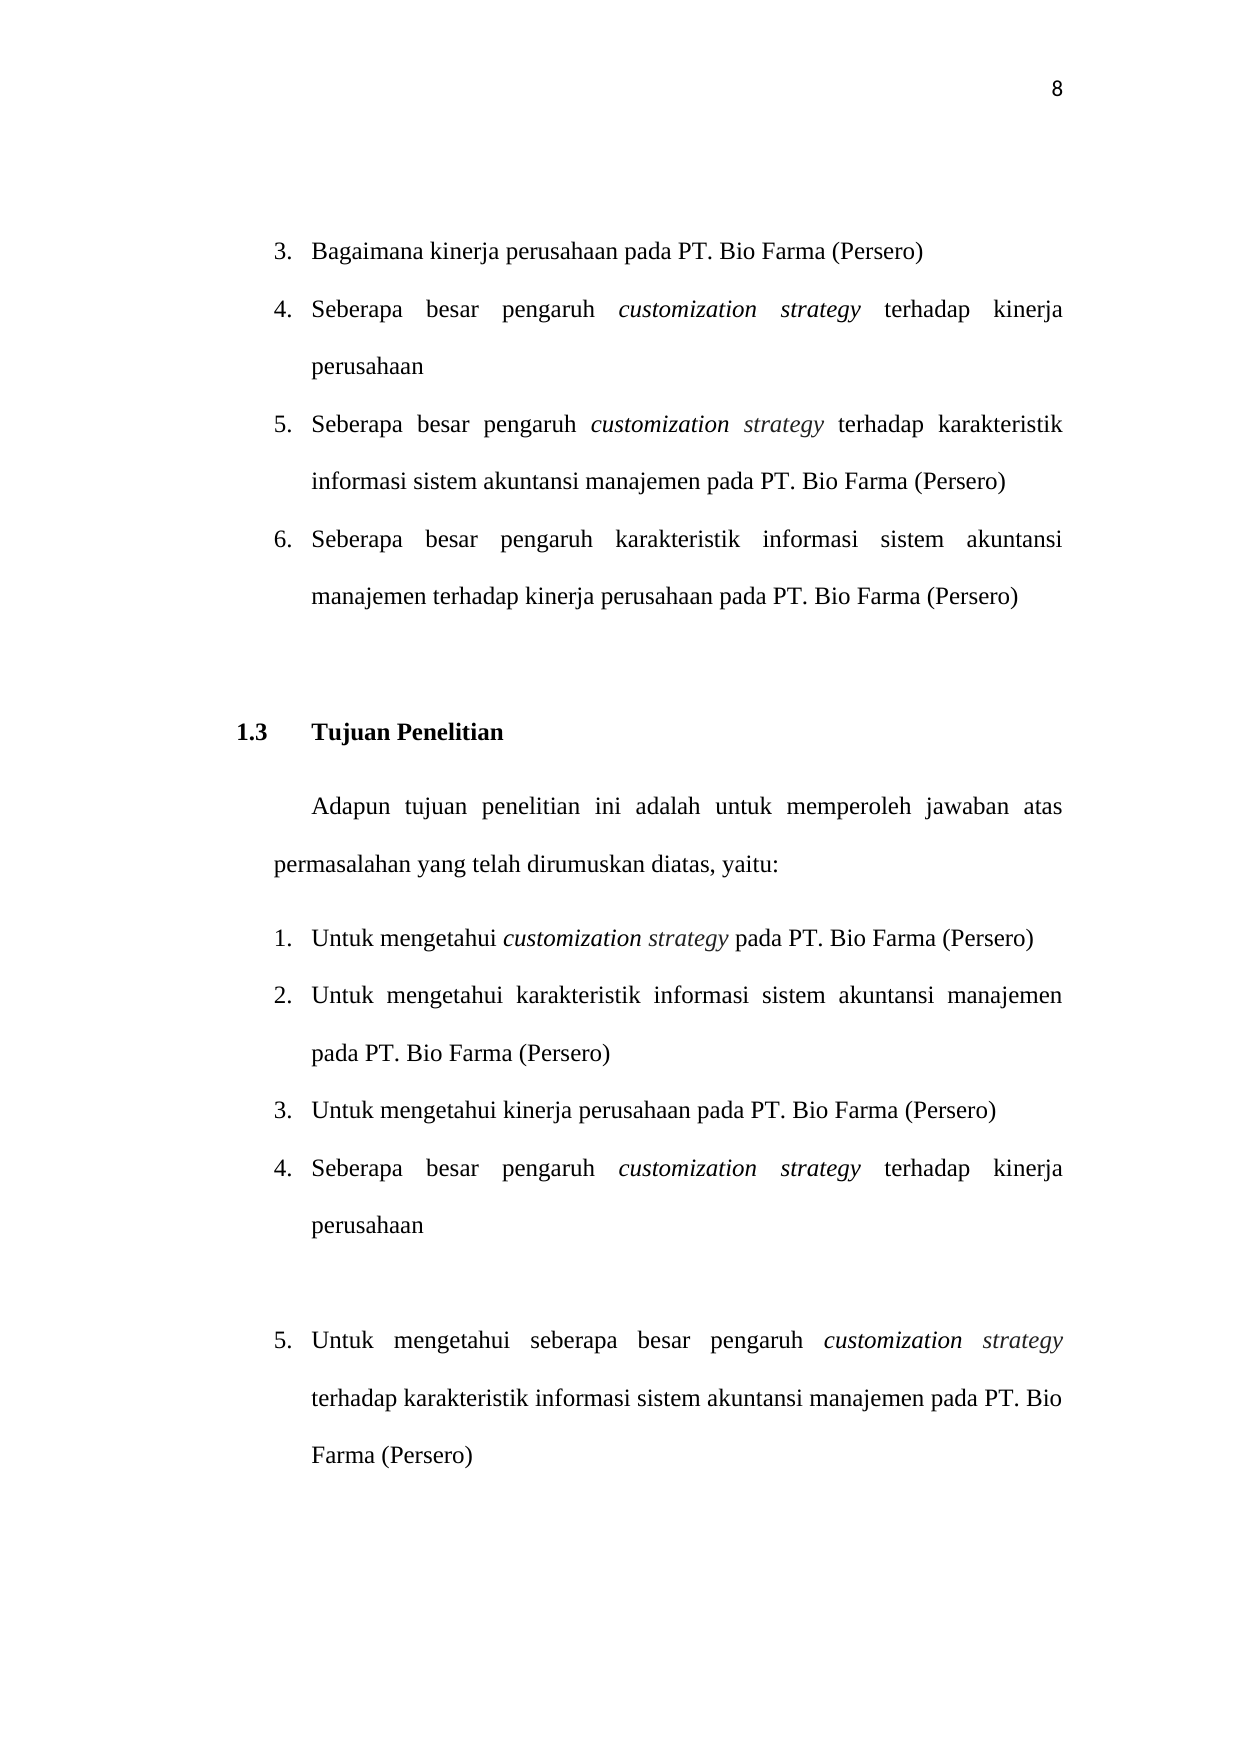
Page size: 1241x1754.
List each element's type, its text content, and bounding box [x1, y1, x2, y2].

list Seberapa besar pengaruh karakteristik informasi sistem akuntansi manajemen terhadap kinerja perusahaan pada PT. Bio Farma (Persero) [274, 524, 1063, 610]
list Untuk mengetahui customization strategy pada PT. Bio Farma (Persero) [274, 923, 1063, 952]
list Seberapa besar pengaruh customization strategy terhadap karakteristik informasi sistem akuntansi manajemen pada PT. Bio Farma (Persero) [274, 409, 1063, 495]
list Bagaimana kinerja perusahaan pada PT. Bio Farma (Persero) [274, 236, 1063, 265]
list Untuk mengetahui karakteristik informasi sistem akuntansi manajemen pada PT. Bio Farma (Persero) [274, 980, 1063, 1067]
list Untuk mengetahui seberapa besar pengaruh customization strategy terhadap karakteristik informasi sistem akuntansi manajemen pada PT. Bio Farma (Persero) [274, 1325, 1063, 1469]
text 1.3 Tujuan Penelitian [236, 717, 1063, 746]
list Seberapa besar pengaruh customization strategy terhadap kinerja perusahaan [274, 294, 1063, 380]
text Adapun tujuan penelitian ini adalah untuk memperoleh jawaban atas permasalahan yang telah dirumuskan diatas, yaitu: [274, 791, 1063, 877]
list Seberapa besar pengaruh customization strategy terhadap kinerja perusahaan [274, 1153, 1063, 1239]
list Untuk mengetahui kinerja perusahaan pada PT. Bio Farma (Persero) [274, 1095, 1063, 1124]
